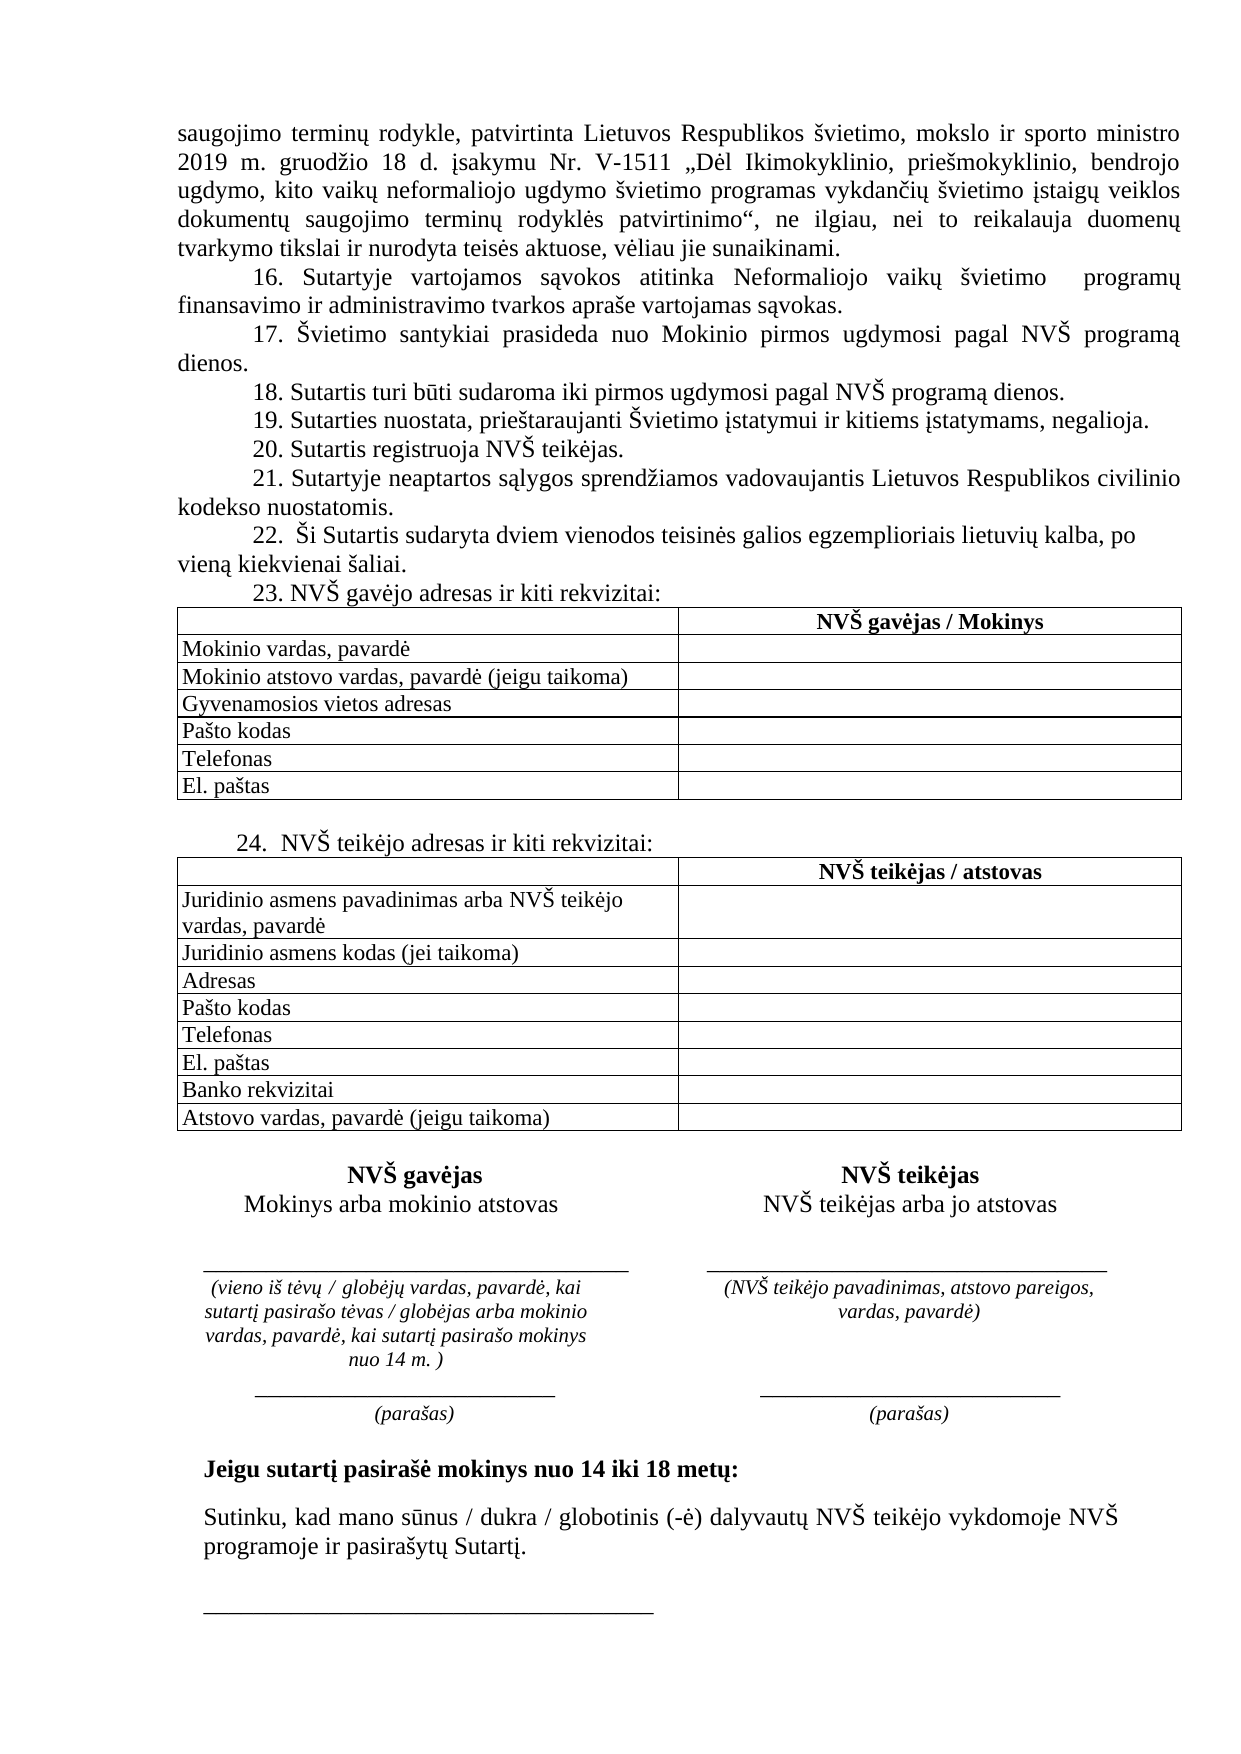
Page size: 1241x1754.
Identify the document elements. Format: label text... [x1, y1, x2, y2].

table_cell Gyvenamosios vietos adresas [178, 690, 678, 716]
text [177, 118, 1181, 262]
table_cell Telefonas [178, 1022, 678, 1048]
table_header NVŠ teikėjas / atstovas [679, 858, 1181, 884]
text 18. Sutartis turi būti sudaroma iki pirmos ugdymosi pagal NVŠ programą dienos. [177, 377, 1181, 406]
table_cell [679, 745, 1181, 771]
table_cell [679, 1076, 1181, 1103]
table_header [178, 858, 678, 884]
table_header [178, 608, 678, 634]
text 24. NVŠ teikėjo adresas ir kiti rekvizitai: [236, 828, 1181, 857]
table_cell Banko rekvizitai [178, 1076, 678, 1103]
table_cell Sutinku, kad mano sūnus / dukra / globotinis (-ė) dalyvautų NVŠ teikėjo vykdomoje NVŠ programoje ir pasirašytų Sutartį. ____________________________________ [192, 1502, 1131, 1617]
text 16. Sutartyje vartojamos sąvokos atitinka Neformaliojo vaikų švietimo programų finansavimo ir administravimo tvarkos apraše vartojamas sąvokas. [177, 262, 1181, 319]
text 17. Švietimo santykiai prasideda nuo Mokinio pirmos ugdymosi pagal NVŠ programą dienos. [177, 319, 1181, 377]
table_cell El. paštas [178, 1049, 678, 1075]
table_cell (parašas) [192, 1401, 689, 1454]
table_cell Atstovo vardas, pavardė (jeigu taikoma) [178, 1104, 678, 1130]
table_cell [679, 1022, 1181, 1048]
table_cell Juridinio asmens kodas (jei taikoma) [178, 939, 678, 966]
table_cell ________________________ [689, 1371, 1131, 1401]
table_cell (parašas) [689, 1401, 1131, 1454]
table_cell Mokinio vardas, pavardė [178, 635, 678, 662]
table_cell [679, 663, 1181, 689]
table_cell ________________________ [192, 1371, 689, 1401]
table_cell [679, 690, 1181, 716]
table_cell [679, 1104, 1181, 1130]
table_cell [679, 1049, 1181, 1075]
table_cell [679, 772, 1181, 799]
table_cell Pašto kodas [178, 994, 678, 1021]
table_cell ________________________________ (NVŠ teikėjo pavadinimas, atstovo pareigos, vardas, pavardė) [689, 1246, 1131, 1371]
table_cell Jeigu sutartį pasirašė mokinys nuo 14 iki 18 metų: [192, 1454, 1131, 1502]
table_cell [679, 939, 1181, 966]
table_cell [679, 718, 1181, 744]
table_header NVŠ teikėjas NVŠ teikėjas arba jo atstovas [689, 1160, 1131, 1246]
text 20. Sutartis registruoja NVŠ teikėjas. [177, 434, 1181, 463]
table_header NVŠ gavėjas / Mokinys [679, 608, 1181, 634]
table_cell [679, 635, 1181, 662]
table_cell [679, 967, 1181, 993]
text 21. Sutartyje neaptartos sąlygos sprendžiamos vadovaujantis Lietuvos Respublikos civilinio kodekso nuostatomis. [177, 463, 1181, 521]
table_cell El. paštas [178, 772, 678, 799]
table_cell __________________________________ (vieno iš tėvų / globėjų vardas, pavardė, kai sutartį pasirašo tėvas / globėjas arba mokinio vardas, pavardė, kai sutartį pasirašo mokinys nuo 14 m. ) [192, 1246, 689, 1371]
table_cell Mokinio atstovo vardas, pavardė (jeigu taikoma) [178, 663, 678, 689]
table_cell Pašto kodas [178, 718, 678, 744]
table_cell [679, 994, 1181, 1021]
table_cell Telefonas [178, 745, 678, 771]
table_cell [679, 886, 1181, 938]
text 22. Ši Sutartis sudaryta dviem vienodos teisinės galios egzemplioriais lietuvių kalba, po vieną kiekvienai šaliai. [177, 521, 1181, 578]
table_cell Adresas [178, 967, 678, 993]
table_cell Juridinio asmens pavadinimas arba NVŠ teikėjo vardas, pavardė [178, 886, 678, 938]
table_header NVŠ gavėjas Mokinys arba mokinio atstovas [192, 1160, 689, 1246]
text 19. Sutarties nuostata, prieštaraujanti Švietimo įstatymui ir kitiems įstatymams, negalioja. [177, 406, 1181, 434]
text 23. NVŠ gavėjo adresas ir kiti rekvizitai: [177, 578, 1181, 607]
